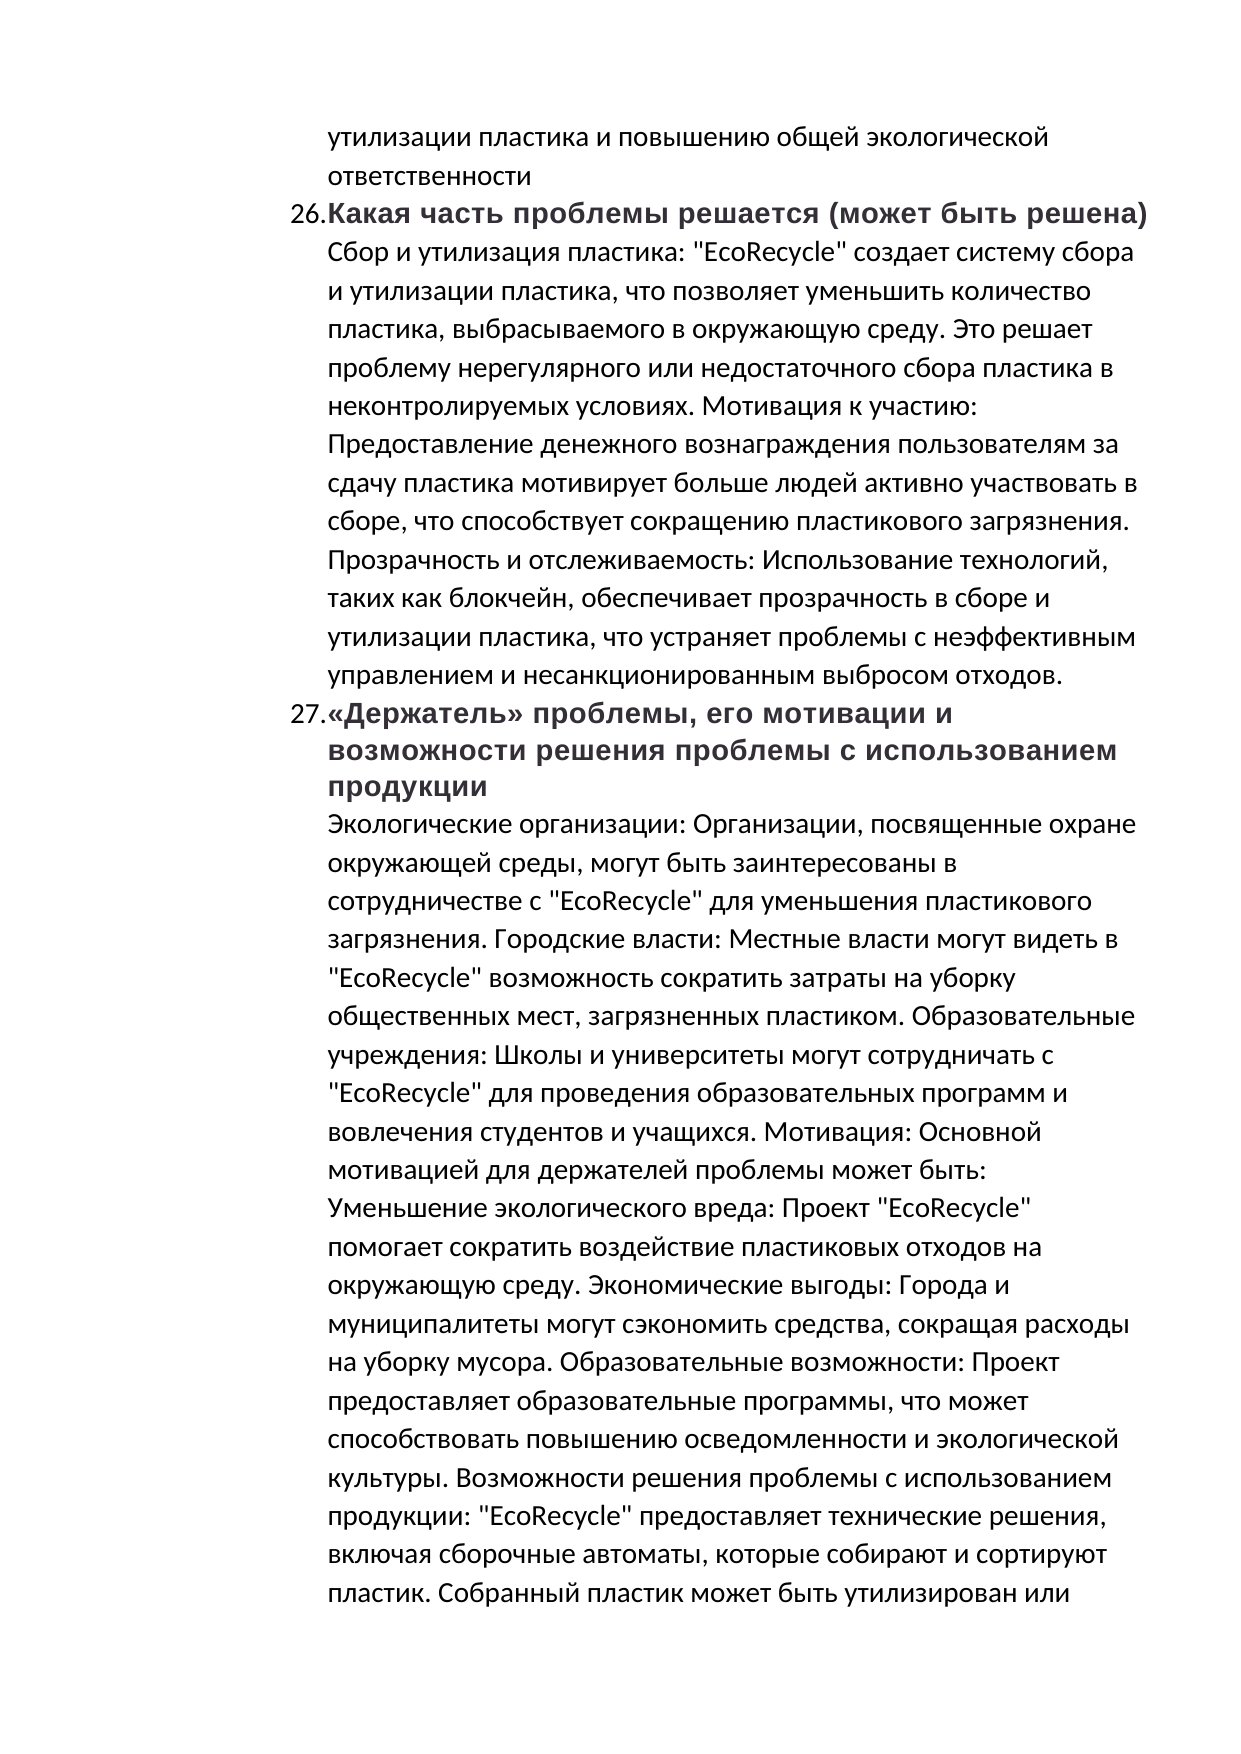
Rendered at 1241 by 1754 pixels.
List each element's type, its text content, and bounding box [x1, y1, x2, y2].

list Сбор и утилизация пластика: "EcoRecycle" создает систему сбора и утилизации пластика, что позволяет уменьшить количество пластика, выбрасываемого в окружающую среду. Это решает проблему нерегулярного или недостаточного сбора пластика в неконтролируемых условиях. Мотивация к участию: Предоставление денежного вознаграждения пользователям за сдачу пластика мотивирует больше людей активно участвовать в сборе, что способствует сокращению пластикового загрязнения. Прозрачность и отслеживаемость: Использование технологий, таких как блокчейн, обеспечивает прозрачность в сборе и утилизации пластика, что устраняет проблемы с неэффективным управлением и несанкционированным выбросом отходов. [327, 233, 1152, 692]
list «Держатель» проблемы, его мотивации и возможности решения проблемы с использованием продукции [290, 695, 1152, 803]
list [327, 805, 1152, 1609]
list Какая часть проблемы решается (может быть решена) [290, 195, 1152, 231]
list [327, 118, 1152, 192]
